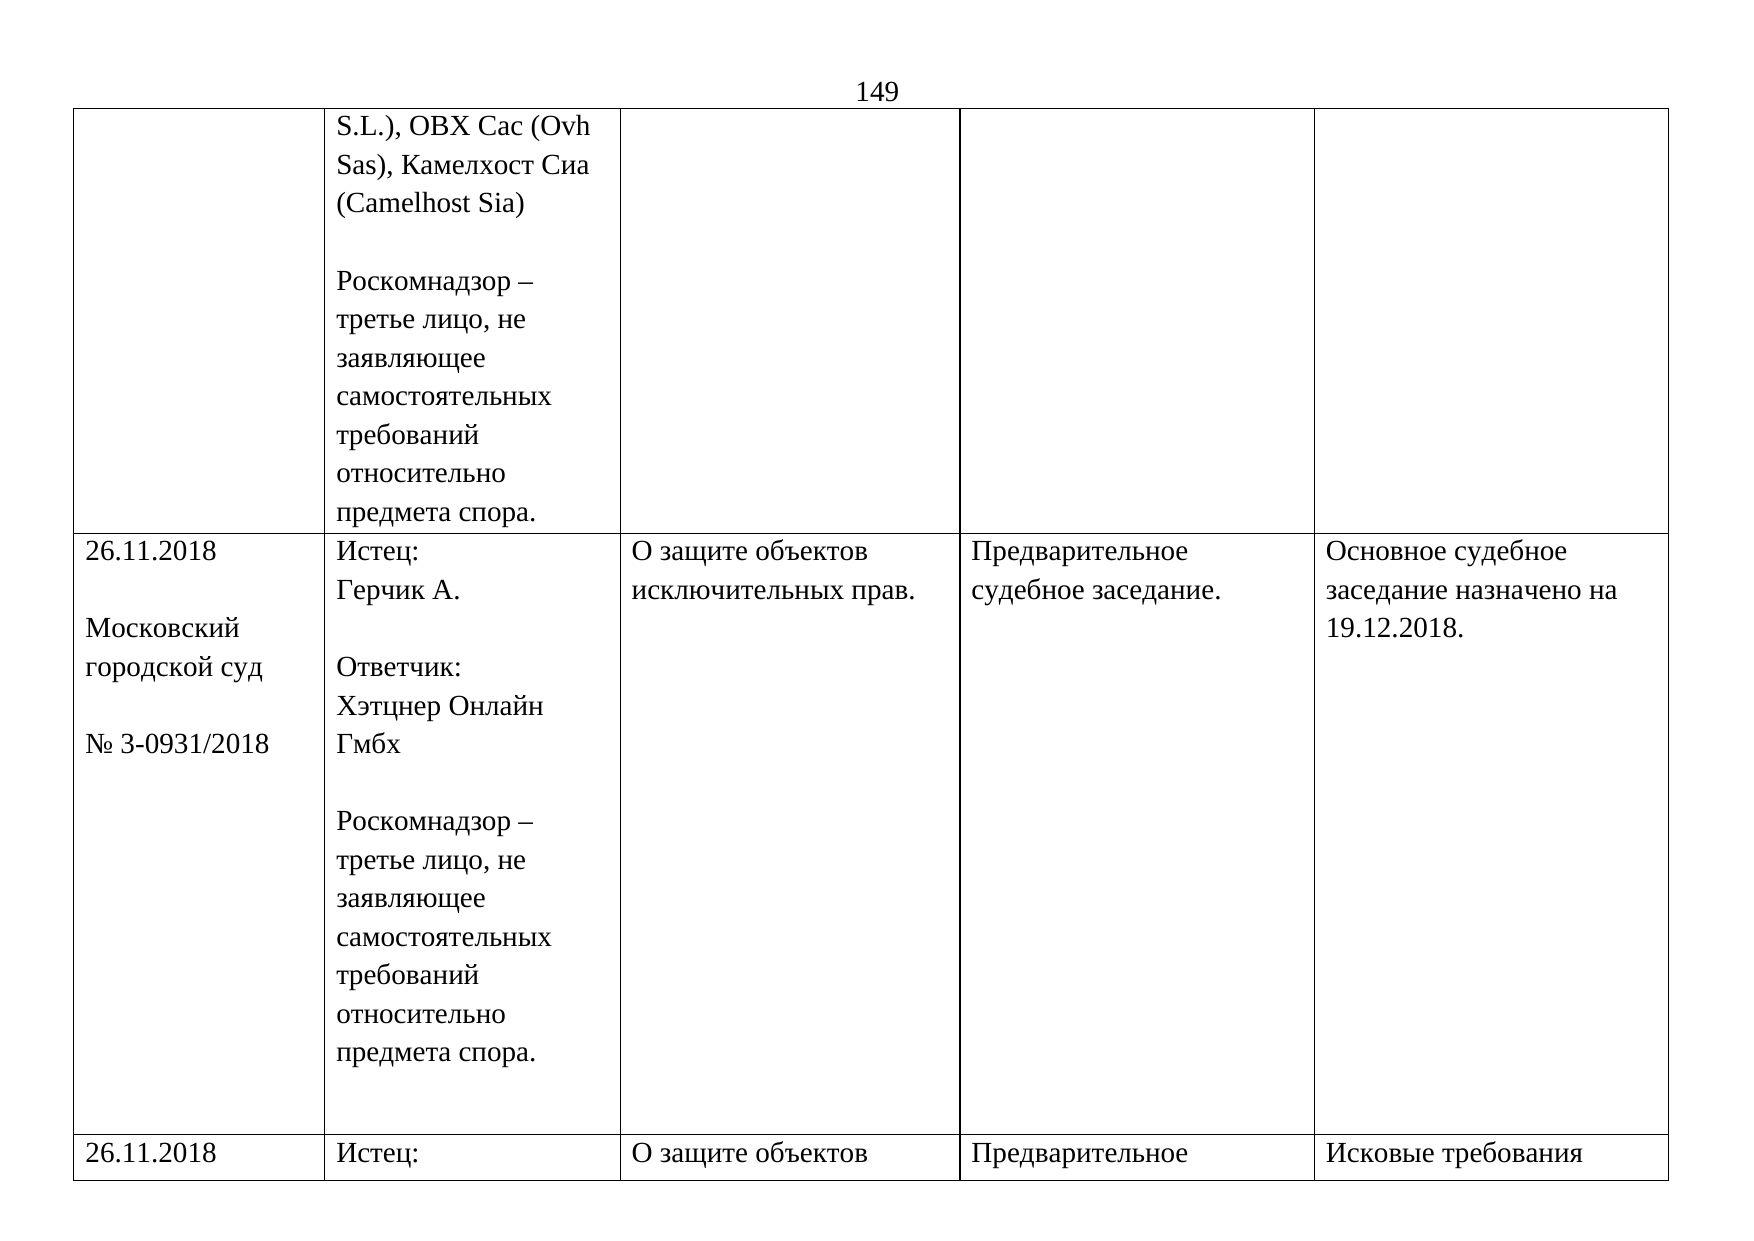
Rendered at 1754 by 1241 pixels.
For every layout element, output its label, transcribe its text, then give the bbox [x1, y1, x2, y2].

table_cell Истец: Герчик А. Ответчик: Хэтцнер Онлайн Гмбх Роскомнадзор – третье лицо, не заявляющее самостоятельных требований относительно предмета спора. [325, 534, 620, 1134]
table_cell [74, 1135, 324, 1180]
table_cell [325, 109, 620, 532]
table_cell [961, 109, 1314, 532]
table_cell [1315, 1135, 1668, 1180]
table_cell О защите объектов исключительных прав. [621, 534, 959, 1134]
table_cell 26.11.2018 Московский городской суд № 3-0931/2018 [74, 534, 324, 1134]
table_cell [1315, 109, 1668, 532]
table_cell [621, 109, 959, 532]
table_cell Основное судебное заседание назначено на 19.12.2018. [1315, 534, 1668, 1134]
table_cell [74, 109, 324, 532]
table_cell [325, 1135, 620, 1180]
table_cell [961, 1135, 1314, 1180]
table_cell Предварительное судебное заседание. [961, 534, 1314, 1134]
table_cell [621, 1135, 959, 1180]
